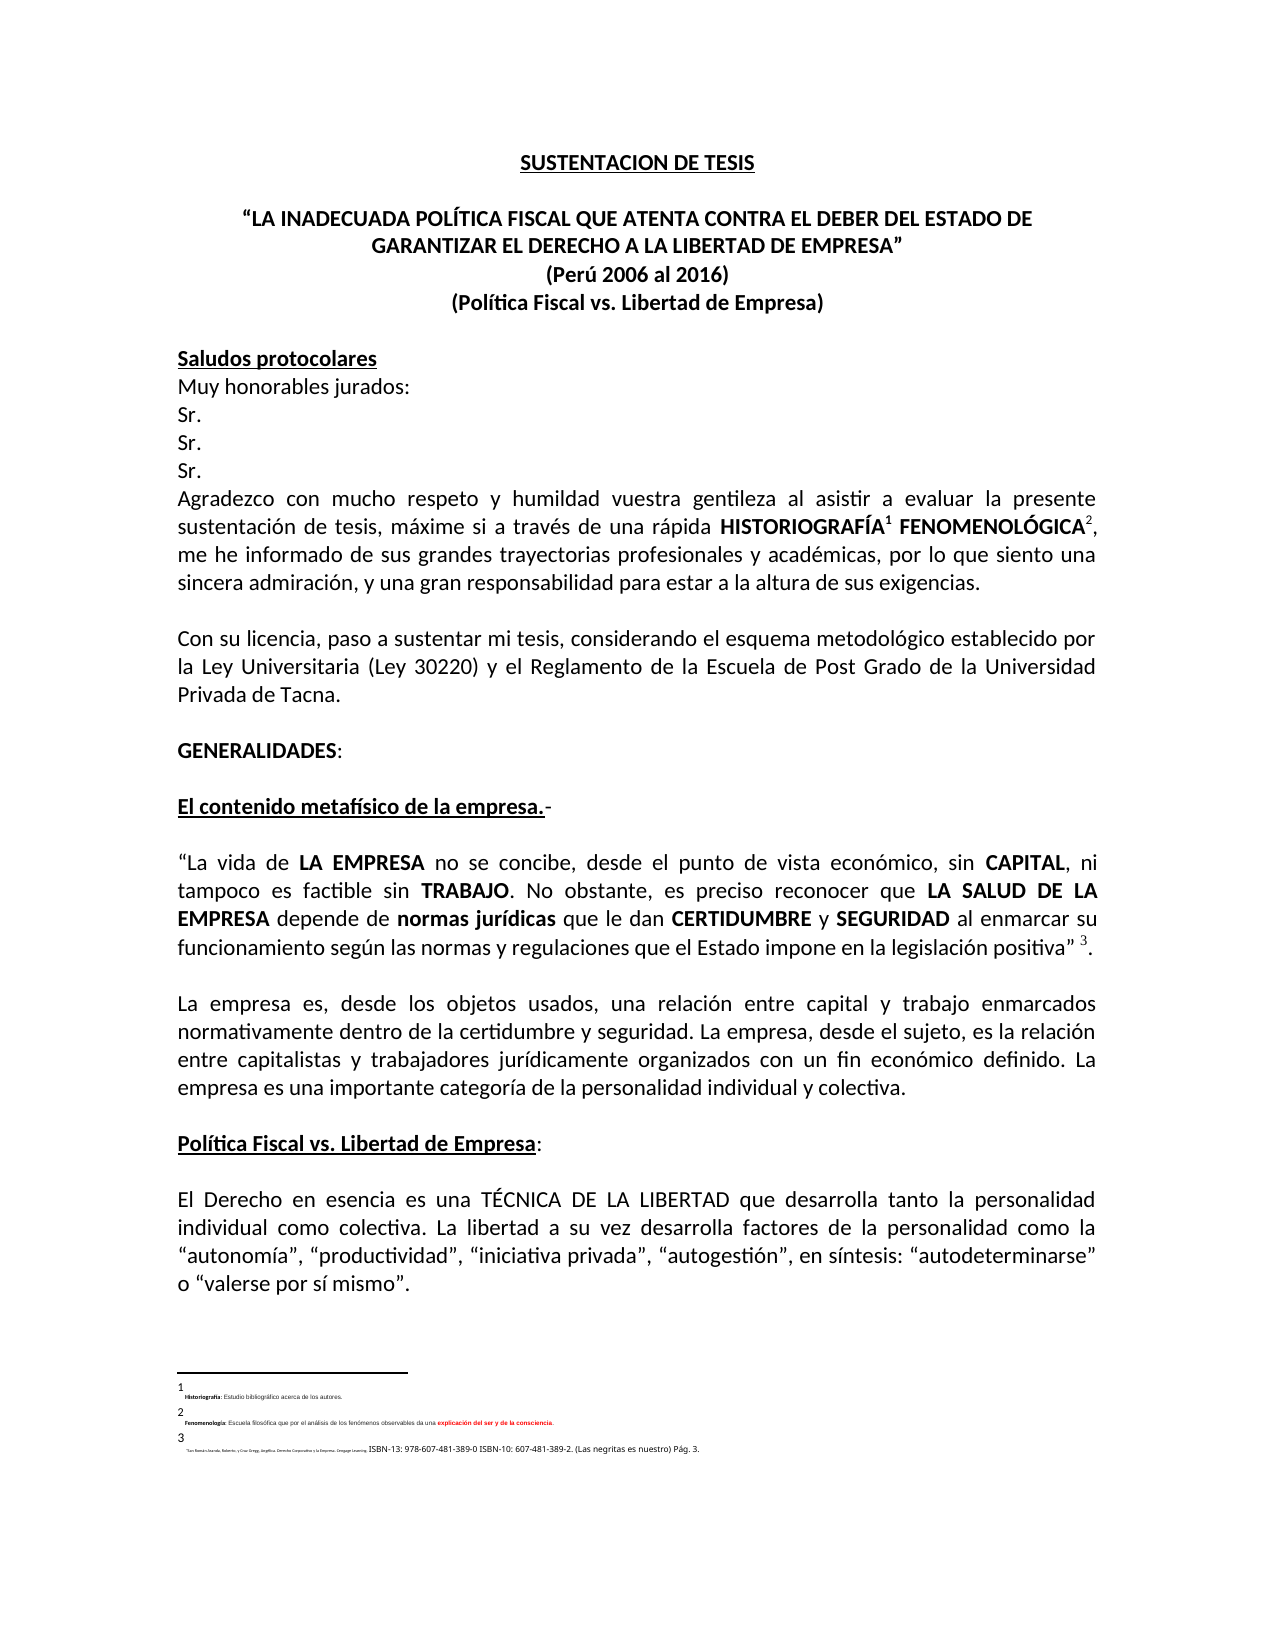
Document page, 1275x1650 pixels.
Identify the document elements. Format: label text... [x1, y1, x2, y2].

text Saludos protocolares [177, 344, 1098, 372]
text Con su licencia, paso a sustentar mi tesis, considerando el esquema metodológico establecido por la Ley Universitaria (Ley 30220) y el Reglamento de la Escuela de Post Grado de la Universidad Privada de Tacna. [177, 624, 1098, 708]
text El contenido metafísico de la empresa.- [177, 792, 1098, 820]
text “LA INADECUADA POLÍTICA FISCAL QUE ATENTA CONTRA EL DEBER DEL ESTADO DE GARANTIZAR EL DERECHO A LA LIBERTAD DE EMPRESA” [177, 204, 1098, 260]
text GENERALIDADES: [177, 736, 1098, 764]
text Sr. [177, 456, 1098, 484]
text Política Fiscal vs. Libertad de Empresa: [177, 1129, 1098, 1157]
text Sr. [177, 428, 1098, 456]
text Sr. [177, 400, 1098, 428]
text (Perú 2006 al 2016) [177, 260, 1098, 288]
text Agradezco con mucho respeto y humildad vuestra gentileza al asistir a evaluar la presente sustentación de tesis, máxime si a través de una rápida HISTORIOGRAFÍA FENOMENOLÓGICA, me he informado de sus grandes trayectorias profesionales y académicas, por lo que siento una sincera admiración, y una gran responsabilidad para estar a la altura de sus exigencias. [177, 484, 1098, 596]
text (Política Fiscal vs. Libertad de Empresa) [177, 288, 1098, 316]
text Muy honorables jurados: [177, 372, 1098, 400]
text La empresa es, desde los objetos usados, una relación entre capital y trabajo enmarcados normativamente dentro de la certidumbre y seguridad. La empresa, desde el sujeto, es la relación entre capitalistas y trabajadores jurídicamente organizados con un fin económico definido. La empresa es una importante categoría de la personalidad individual y colectiva. [177, 989, 1098, 1101]
text “La vida de LA EMPRESA no se concibe, desde el punto de vista económico, sin CAPITAL, ni tampoco es factible sin TRABAJO. No obstante, es preciso reconocer que LA SALUD DE LA EMPRESA depende de normas jurídicas que le dan CERTIDUMBRE y SEGURIDAD al enmarcar su funcionamiento según las normas y regulaciones que el Estado impone en la legislación positiva” . [177, 848, 1098, 961]
text El Derecho en esencia es una TÉCNICA DE LA LIBERTAD que desarrolla tanto la personalidad individual como colectiva. La libertad a su vez desarrolla factores de la personalidad como la “autonomía”, “productividad”, “iniciativa privada”, “autogestión”, en síntesis: “autodeterminarse” o “valerse por sí mismo”. [177, 1185, 1098, 1297]
text SUSTENTACION DE TESIS [177, 148, 1098, 176]
